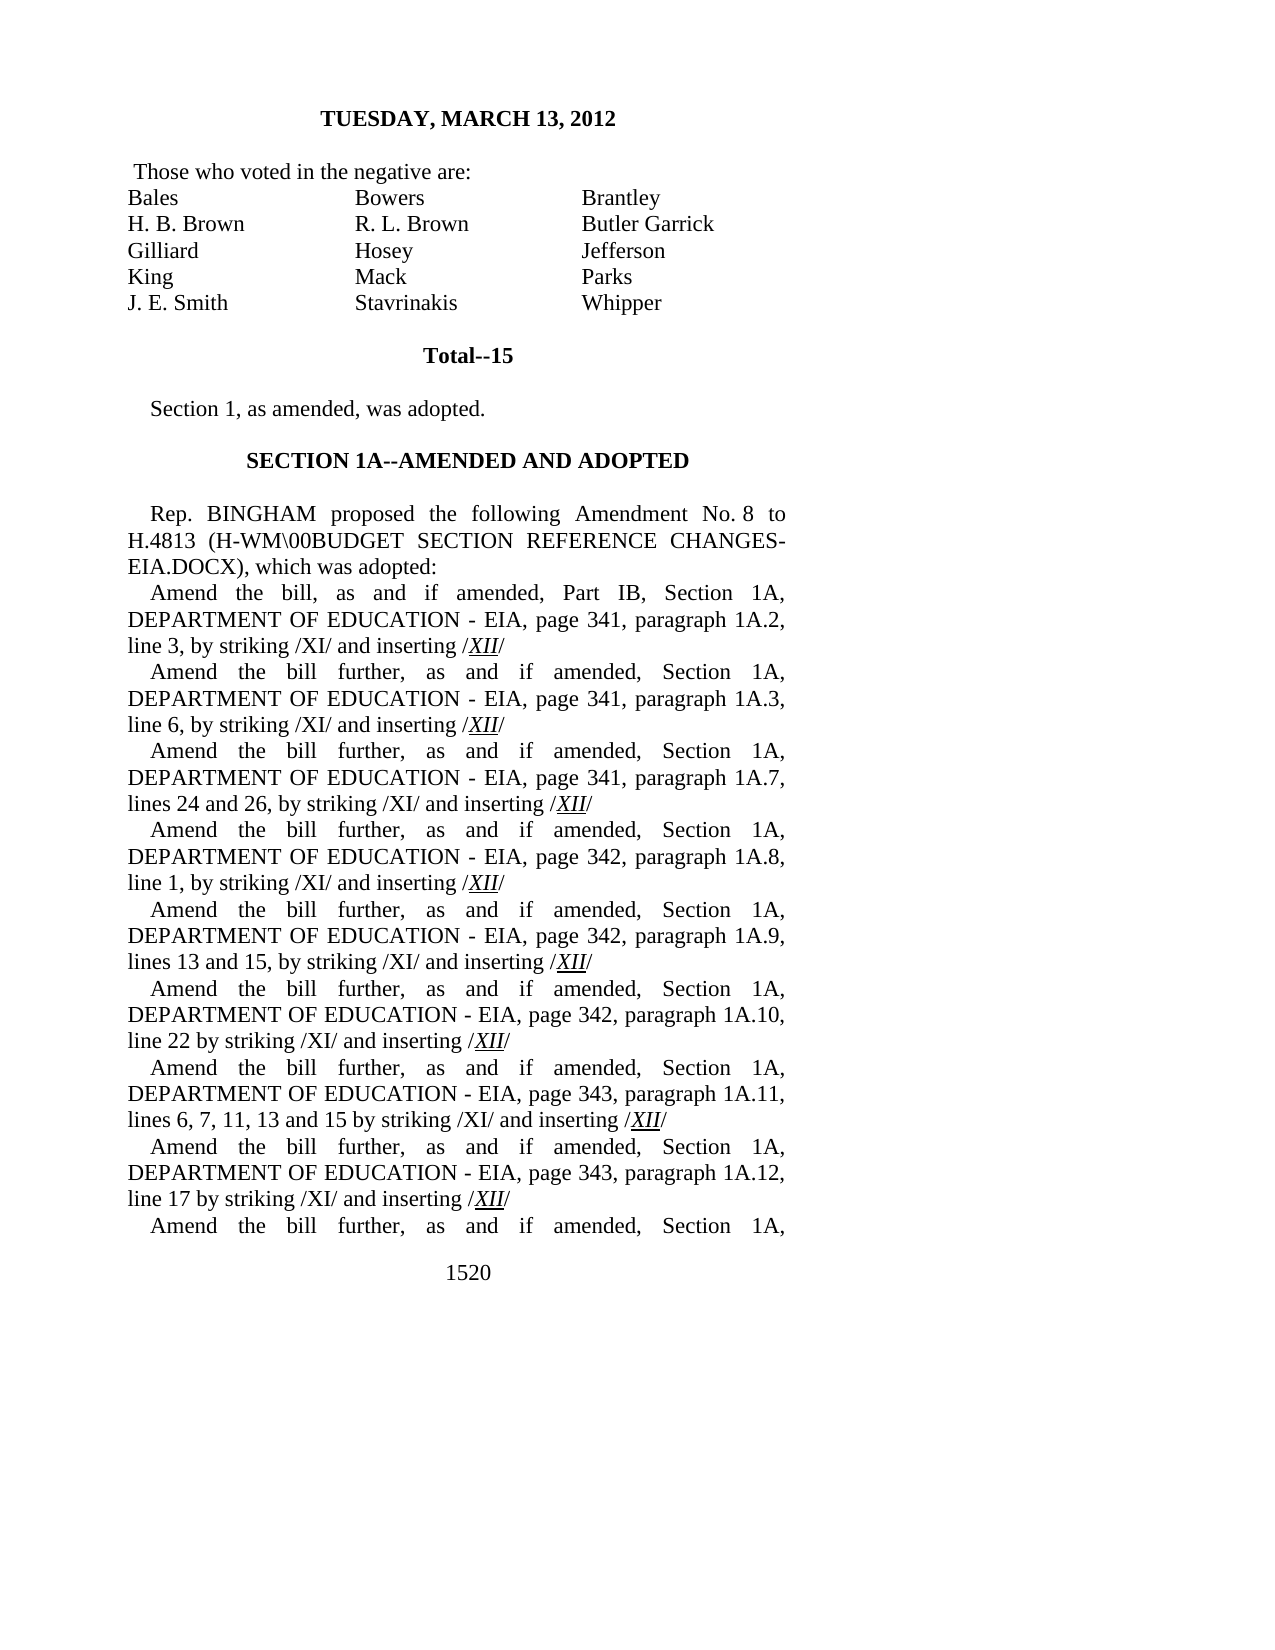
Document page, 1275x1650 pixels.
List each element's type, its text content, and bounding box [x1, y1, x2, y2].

table_cell Butler Garrick [570, 210, 797, 237]
text Amend the bill, as and if amended, Part IB, Section 1A, DEPARTMENT OF EDUCATION - EIA, page 341, paragraph 1A.2, line 3, by striking /XI/ and inserting /XII/ [127, 579, 786, 658]
text Amend the bill further, as and if amended, Section 1A, DEPARTMENT OF EDUCATION - EIA, page 342, paragraph 1A.8, line 1, by striking /XI/ and inserting /XII/ [127, 817, 786, 896]
table_cell Stavrinakis [343, 290, 570, 316]
text Total--15 [127, 342, 786, 368]
table_header Brantley [570, 184, 797, 210]
text Amend the bill further, as and if amended, Section 1A, DEPARTMENT OF EDUCATION - EIA, page 342, paragraph 1A.9, lines 13 and 15, by striking /XI/ and inserting /XII/ [127, 896, 786, 975]
text Amend the bill further, as and if amended, Section 1A, DEPARTMENT OF EDUCATION - EIA, page 341, paragraph 1A.7, lines 24 and 26, by striking /XI/ and inserting /XII/ [127, 737, 786, 817]
table_cell Parks [570, 263, 797, 289]
text Section 1, as amended, was adopted. [127, 395, 786, 421]
table_cell Jefferson [570, 237, 797, 263]
text Those who voted in the negative are: [127, 158, 786, 184]
table_cell Whipper [570, 290, 797, 316]
text SECTION 1A--AMENDED AND ADOPTED [127, 448, 786, 474]
table_cell H. B. Brown [116, 210, 343, 237]
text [127, 1212, 786, 1238]
table_cell Mack [343, 263, 570, 289]
text Rep. BINGHAM proposed the following Amendment No. 8 to H.4813 (H-WM\00BUDGET SECTION REFERENCE CHANGES-EIA.DOCX), which was adopted: [127, 500, 786, 579]
text Amend the bill further, as and if amended, Section 1A, DEPARTMENT OF EDUCATION - EIA, page 343, paragraph 1A.12, line 17 by striking /XI/ and inserting /XII/ [127, 1133, 786, 1212]
table_cell J. E. Smith [116, 290, 343, 316]
table_header Bales [116, 184, 343, 210]
text Amend the bill further, as and if amended, Section 1A, DEPARTMENT OF EDUCATION - EIA, page 342, paragraph 1A.10, line 22 by striking /XI/ and inserting /XII/ [127, 975, 786, 1054]
table_cell King [116, 263, 343, 289]
table_cell R. L. Brown [343, 210, 570, 237]
table_header Bowers [343, 184, 570, 210]
table_cell Gilliard [116, 237, 343, 263]
table_cell Hosey [343, 237, 570, 263]
text Amend the bill further, as and if amended, Section 1A, DEPARTMENT OF EDUCATION - EIA, page 343, paragraph 1A.11, lines 6, 7, 11, 13 and 15 by striking /XI/ and inserting /XII/ [127, 1054, 786, 1133]
text Amend the bill further, as and if amended, Section 1A, DEPARTMENT OF EDUCATION - EIA, page 341, paragraph 1A.3, line 6, by striking /XI/ and inserting /XII/ [127, 658, 786, 737]
